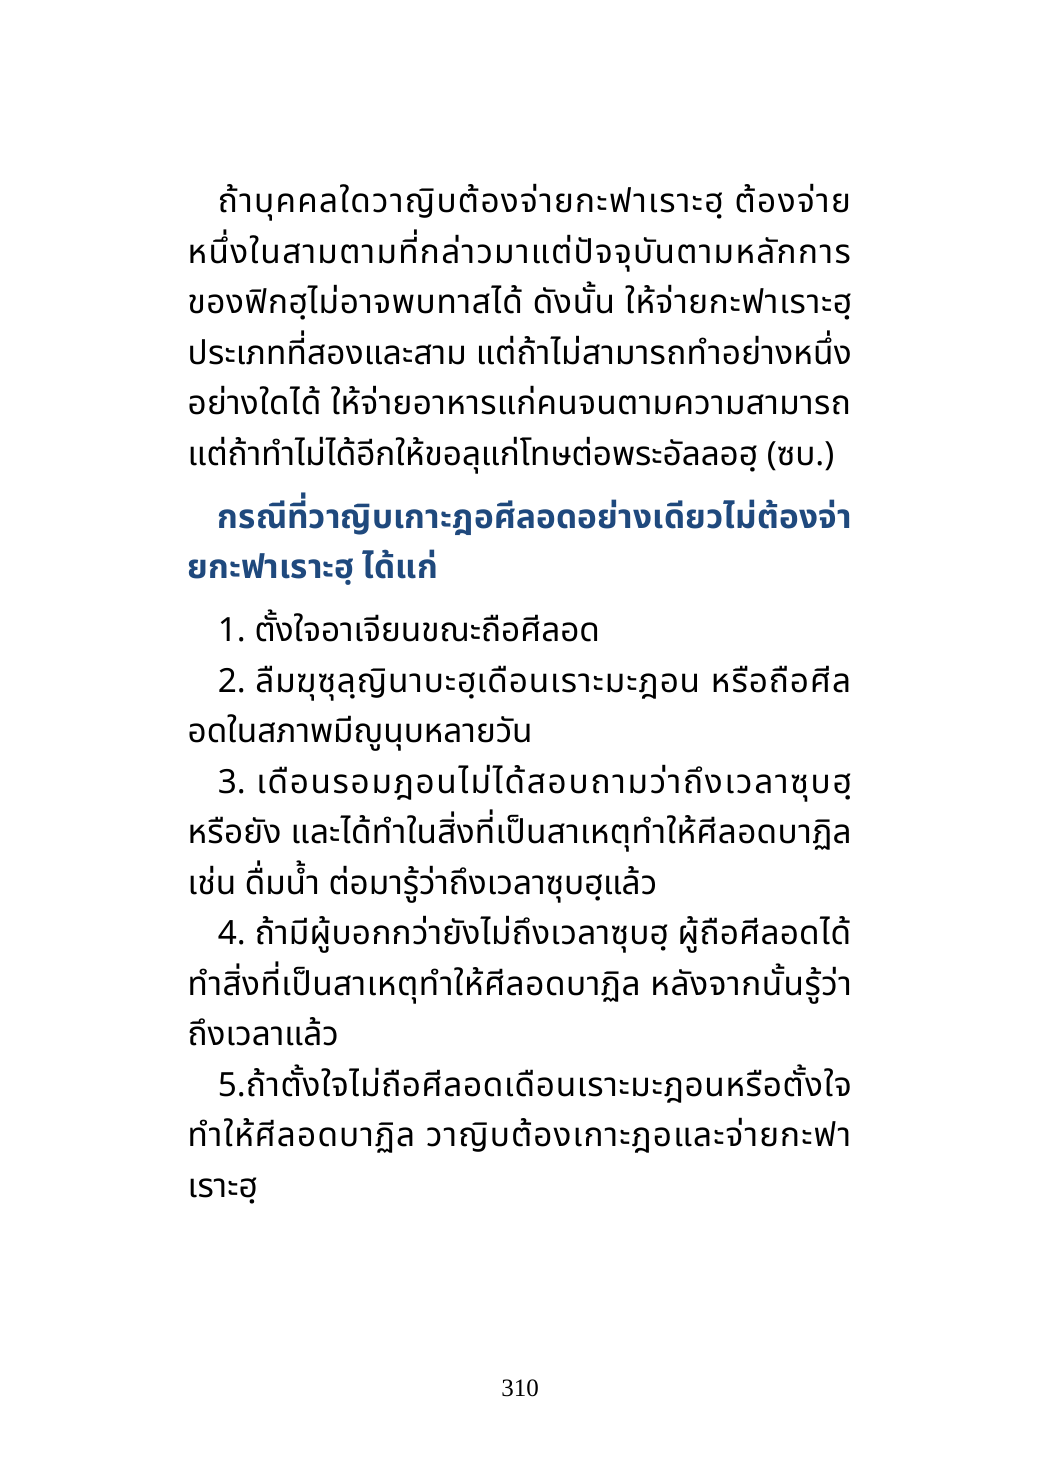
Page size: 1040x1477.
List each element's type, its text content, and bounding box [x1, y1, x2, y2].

subtitle กรณีที่วาญิบเกาะฎอศีลอดอย่างเดียวไม่ต้องจ่ายกะฟาเราะฮฺ ได้แก่ [187, 493, 852, 593]
text 5.ถ้าตั้งใจไม่ถือศีลอดเดือนเราะมะฎอนหรือตั้งใจทำให้ศีลอดบาฏิล วาญิบต้องเกาะฎอและจ่ายกะฟาเราะฮฺ [187, 1061, 852, 1212]
text 2. ลืมฆุซุลฺญินาบะฮฺเดือนเราะมะฎอน หรือถือศีลอดในสภาพมีญูนุบหลายวัน [187, 657, 852, 758]
text 4. ถ้ามีผู้บอกกว่ายังไม่ถึงเวลาซุบฮฺ ผู้ถือศีลอดได้ทำสิ่งที่เป็นสาเหตุทำให้ศีลอดบาฏิล หลังจากนั้นรู้ว่าถึงเวลาแล้ว [187, 909, 852, 1061]
text 1. ตั้งใจอาเจียนขณะถือศีลอด [187, 606, 852, 657]
text 3. เดือนรอมฎอนไม่ได้สอบถามว่าถึงเวลาซุบฮฺหรือยัง และได้ทำในสิ่งที่เป็นสาเหตุทำให้ศีลอดบาฏิล เช่น ดื่มน้ำ ต่อมารู้ว่าถึงเวลาซุบฮฺแล้ว [187, 758, 852, 909]
text ถ้าบุคคลใดวาญิบต้องจ่ายกะฟาเราะฮฺ ต้องจ่ายหนึ่งในสามตามที่กล่าวมาแต่ปัจจุบันตามหลักการของฟิกฮฺไม่อาจพบทาสได้ ดังนั้น ให้จ่ายกะฟาเราะฮฺประเภทที่สองและสาม แต่ถ้าไม่สามารถทำอย่างหนึ่งอย่างใดได้ ให้จ่ายอาหารแก่คนจนตามความสามารถ แต่ถ้าทำไม่ได้อีกให้ขอลุแก่โทษต่อพระอัลลอฮฺ (ซบ.) [187, 177, 852, 480]
